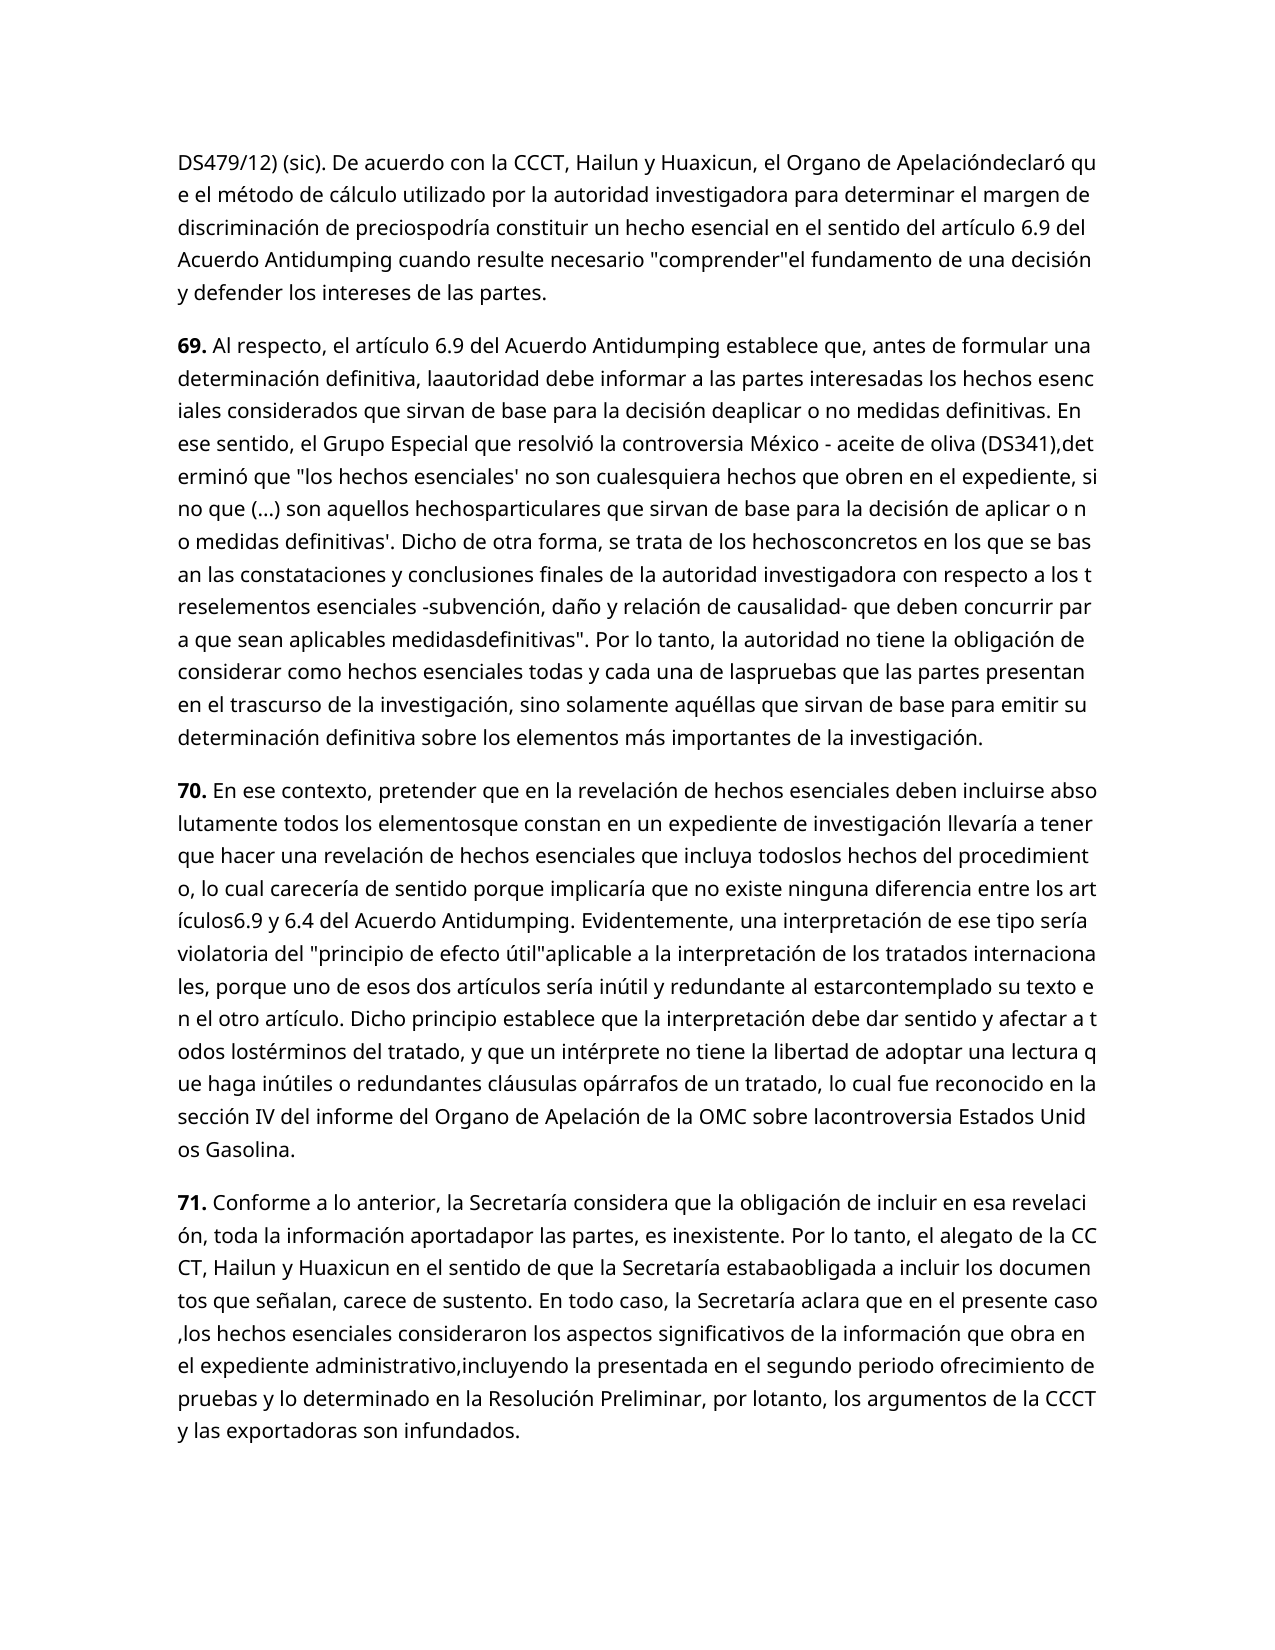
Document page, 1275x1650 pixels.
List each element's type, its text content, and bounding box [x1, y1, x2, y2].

text 71. Conforme a lo anterior, la Secretaría considera que la obligación de incluir en esa revelación, toda la información aportadapor las partes, es inexistente. Por lo tanto, el alegato de la CCCT, Hailun y Huaxicun en el sentido de que la Secretaría estabaobligada a incluir los documentos que señalan, carece de sustento. En todo caso, la Secretaría aclara que en el presente caso,los hechos esenciales consideraron los aspectos significativos de la información que obra en el expediente administrativo,incluyendo la presentada en el segundo periodo ofrecimiento de pruebas y lo determinado en la Resolución Preliminar, por lotanto, los argumentos de la CCCT y las exportadoras son infundados. [177, 1188, 1098, 1445]
text 69. Al respecto, el artículo 6.9 del Acuerdo Antidumping establece que, antes de formular una determinación definitiva, laautoridad debe informar a las partes interesadas los hechos esenciales considerados que sirvan de base para la decisión deaplicar o no medidas definitivas. En ese sentido, el Grupo Especial que resolvió la controversia México - aceite de oliva (DS341),determinó que "los hechos esenciales' no son cualesquiera hechos que obren en el expediente, sino que (...) son aquellos hechosparticulares que sirvan de base para la decisión de aplicar o no medidas definitivas'. Dicho de otra forma, se trata de los hechosconcretos en los que se basan las constataciones y conclusiones finales de la autoridad investigadora con respecto a los treselementos esenciales -subvención, daño y relación de causalidad- que deben concurrir para que sean aplicables medidasdefinitivas". Por lo tanto, la autoridad no tiene la obligación de considerar como hechos esenciales todas y cada una de laspruebas que las partes presentan en el trascurso de la investigación, sino solamente aquéllas que sirvan de base para emitir sudeterminación definitiva sobre los elementos más importantes de la investigación. [177, 331, 1098, 751]
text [177, 148, 1098, 306]
text 70. En ese contexto, pretender que en la revelación de hechos esenciales deben incluirse absolutamente todos los elementosque constan en un expediente de investigación llevaría a tener que hacer una revelación de hechos esenciales que incluya todoslos hechos del procedimiento, lo cual carecería de sentido porque implicaría que no existe ninguna diferencia entre los artículos6.9 y 6.4 del Acuerdo Antidumping. Evidentemente, una interpretación de ese tipo sería violatoria del "principio de efecto útil"aplicable a la interpretación de los tratados internacionales, porque uno de esos dos artículos sería inútil y redundante al estarcontemplado su texto en el otro artículo. Dicho principio establece que la interpretación debe dar sentido y afectar a todos lostérminos del tratado, y que un intérprete no tiene la libertad de adoptar una lectura que haga inútiles o redundantes cláusulas opárrafos de un tratado, lo cual fue reconocido en la sección IV del informe del Organo de Apelación de la OMC sobre lacontroversia Estados Unidos Gasolina. [177, 776, 1098, 1163]
